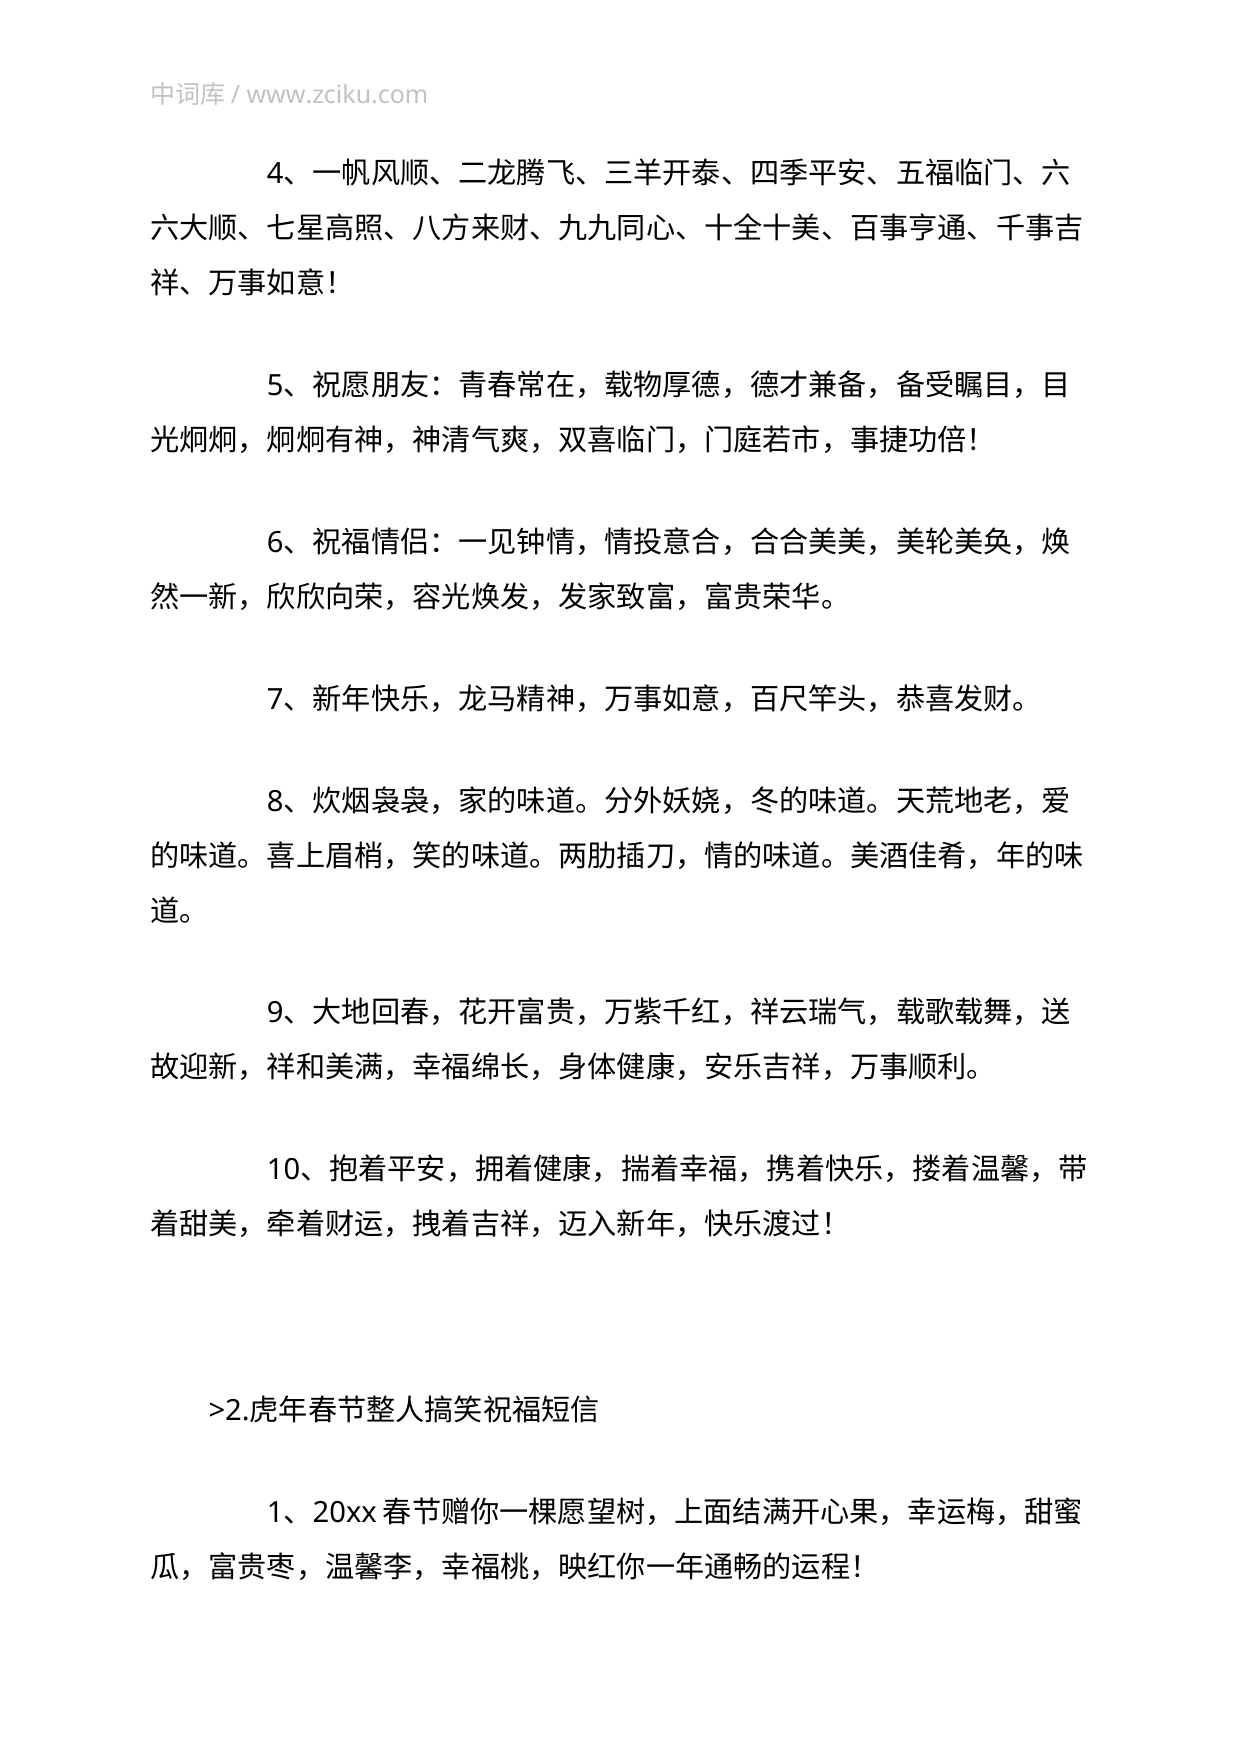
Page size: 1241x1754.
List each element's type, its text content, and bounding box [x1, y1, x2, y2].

text 6、祝福情侣：一见钟情，情投意合，合合美美，美轮美奂，焕然一新，欣欣向荣，容光焕发，发家致富，富贵荣华。 [150, 518, 1090, 616]
text 8、炊烟袅袅，家的味道。分外妖娆，冬的味道。天荒地老，爱的味道。喜上眉梢，笑的味道。两肋插刀，情的味道。美酒佳肴，年的味道。 [150, 777, 1090, 929]
text 9、大地回春，花开富贵，万紫千红，祥云瑞气，载歌载舞，送故迎新，祥和美满，幸福绵长，身体健康，安乐吉祥，万事顺利。 [150, 989, 1090, 1086]
text 4、一帆风顺、二龙腾飞、三羊开泰、四季平安、五福临门、六六大顺、七星高照、八方来财、九九同心、十全十美、百事亨通、千事吉祥、万事如意！ [150, 150, 1090, 302]
text >2.虎年春节整人搞笑祝福短信 [150, 1387, 1090, 1429]
text 7、新年快乐，龙马精神，万事如意，百尺竿头，恭喜发财。 [150, 675, 1090, 718]
text 5、祝愿朋友：青春常在，载物厚德，德才兼备，备受瞩目，目光炯炯，炯炯有神，神清气爽，双喜临门，门庭若市，事捷功倍！ [150, 362, 1090, 459]
text 1、20xx春节赠你一棵愿望树，上面结满开心果，幸运梅，甜蜜瓜，富贵枣，温馨李，幸福桃，映红你一年通畅的运程！ [150, 1488, 1090, 1586]
text 10、抱着平安，拥着健康，揣着幸福，携着快乐，搂着温馨，带着甜美，牵着财运，拽着吉祥，迈入新年，快乐渡过！ [150, 1146, 1090, 1243]
